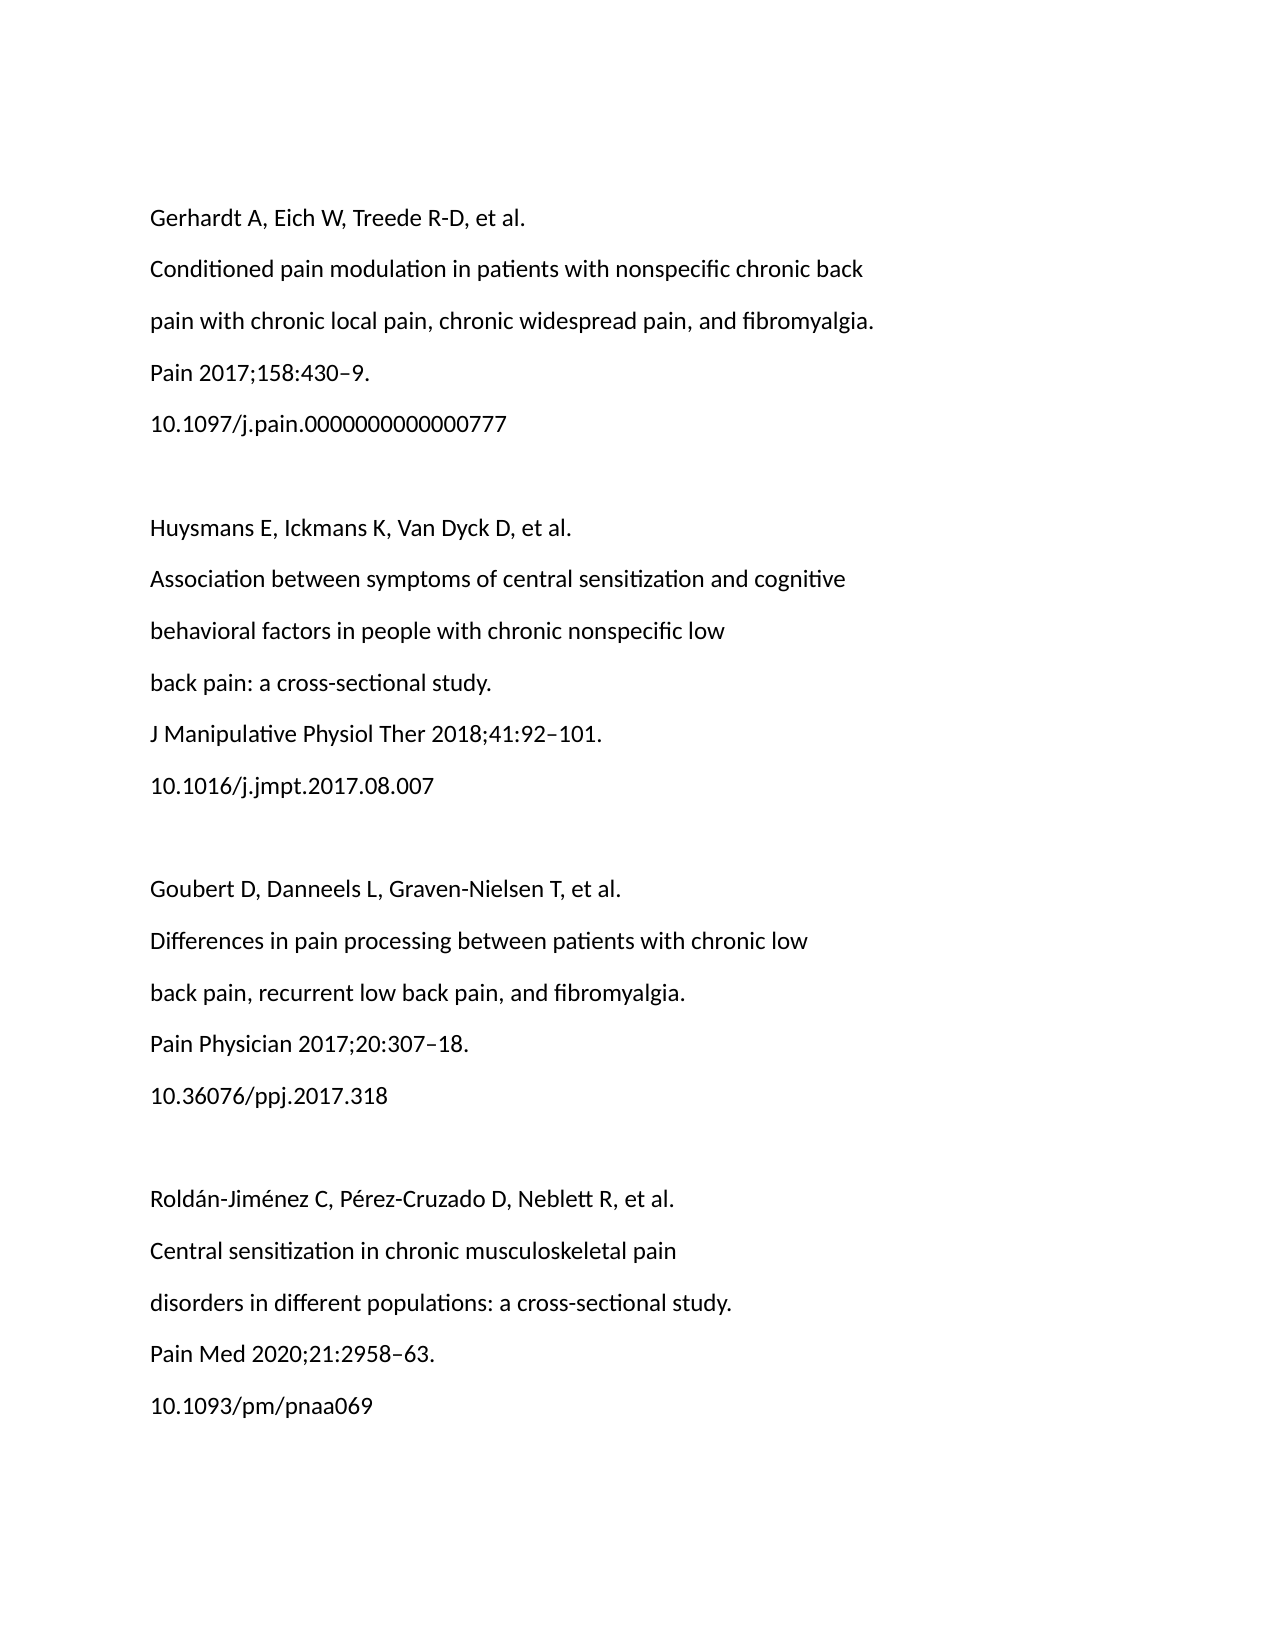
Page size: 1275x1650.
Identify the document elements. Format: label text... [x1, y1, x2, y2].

text 10.1016/j.jmpt.2017.08.007 [150, 770, 1125, 801]
text Huysmans E, Ickmans K, Van Dyck D, et al. [150, 512, 1125, 542]
text 10.1097/j.pain.0000000000000777 [150, 408, 1125, 439]
text behavioral factors in people with chronic nonspecific low [150, 615, 1125, 646]
text Roldán-Jiménez C, Pérez-Cruzado D, Neblett R, et al. [150, 1183, 1125, 1214]
text pain with chronic local pain, chronic widespread pain, and fibromyalgia. [150, 305, 1125, 336]
text Conditioned pain modulation in patients with nonspecific chronic back [150, 253, 1125, 284]
text 10.36076/ppj.2017.318 [150, 1080, 1125, 1111]
text Pain 2017;158:430–9. [150, 357, 1125, 387]
text Gerhardt A, Eich W, Treede R-D, et al. [150, 202, 1125, 232]
text J Manipulative Physiol Ther 2018;41:92–101. [150, 718, 1125, 749]
text back pain, recurrent low back pain, and fibromyalgia. [150, 977, 1125, 1007]
text Central sensitization in chronic musculoskeletal pain [150, 1235, 1125, 1266]
text back pain: a cross-sectional study. [150, 667, 1125, 697]
text disorders in different populations: a cross-sectional study. [150, 1287, 1125, 1317]
text Association between symptoms of central sensitization and cognitive [150, 563, 1125, 594]
text Pain Physician 2017;20:307–18. [150, 1028, 1125, 1059]
text Pain Med 2020;21:2958–63. [150, 1338, 1125, 1369]
text Goubert D, Danneels L, Graven-Nielsen T, et al. [150, 873, 1125, 904]
text 10.1093/pm/pnaa069 [150, 1390, 1125, 1421]
text Differences in pain processing between patients with chronic low [150, 925, 1125, 956]
